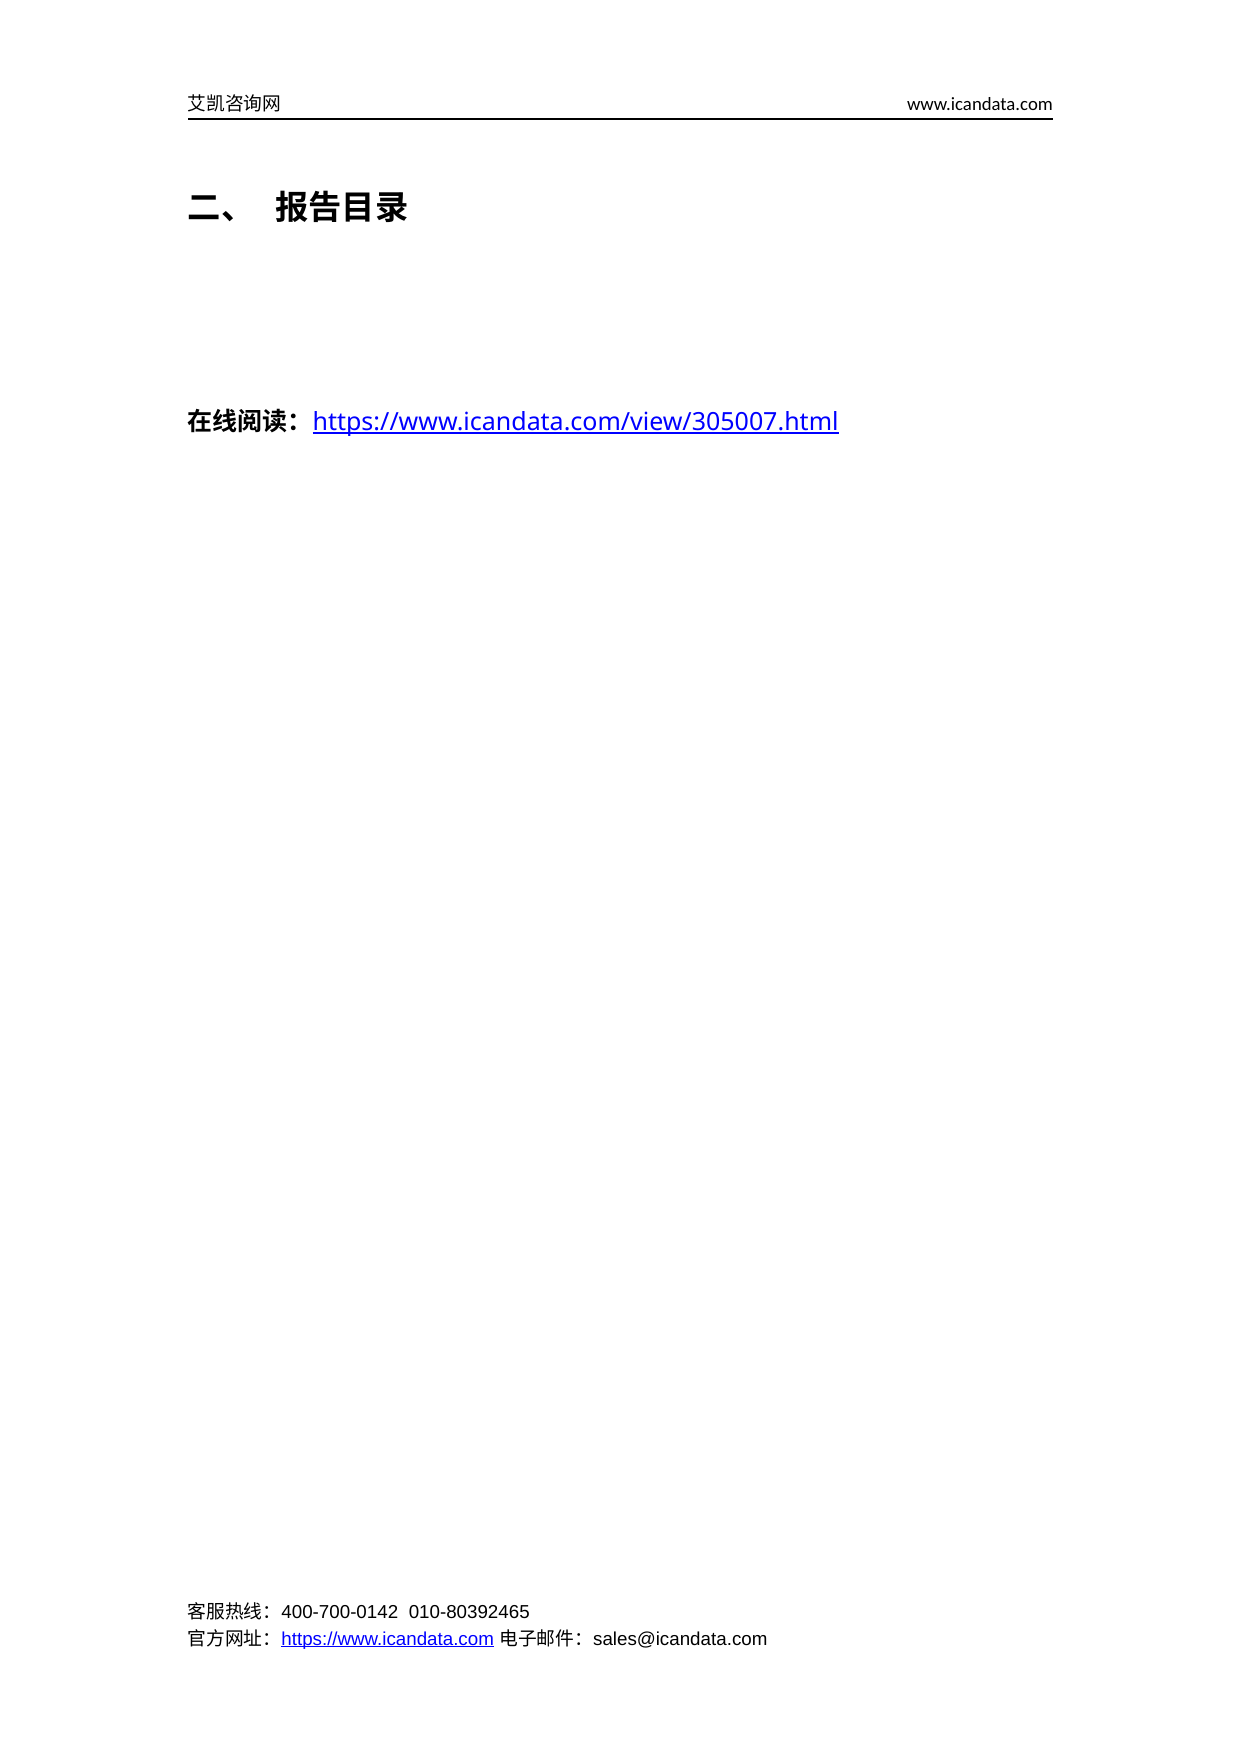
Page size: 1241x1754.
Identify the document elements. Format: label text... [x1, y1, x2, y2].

subtitle 报告目录 [187, 172, 1053, 237]
text 在线阅读：https://www.icandata.com/view/305007.html [187, 387, 1053, 452]
